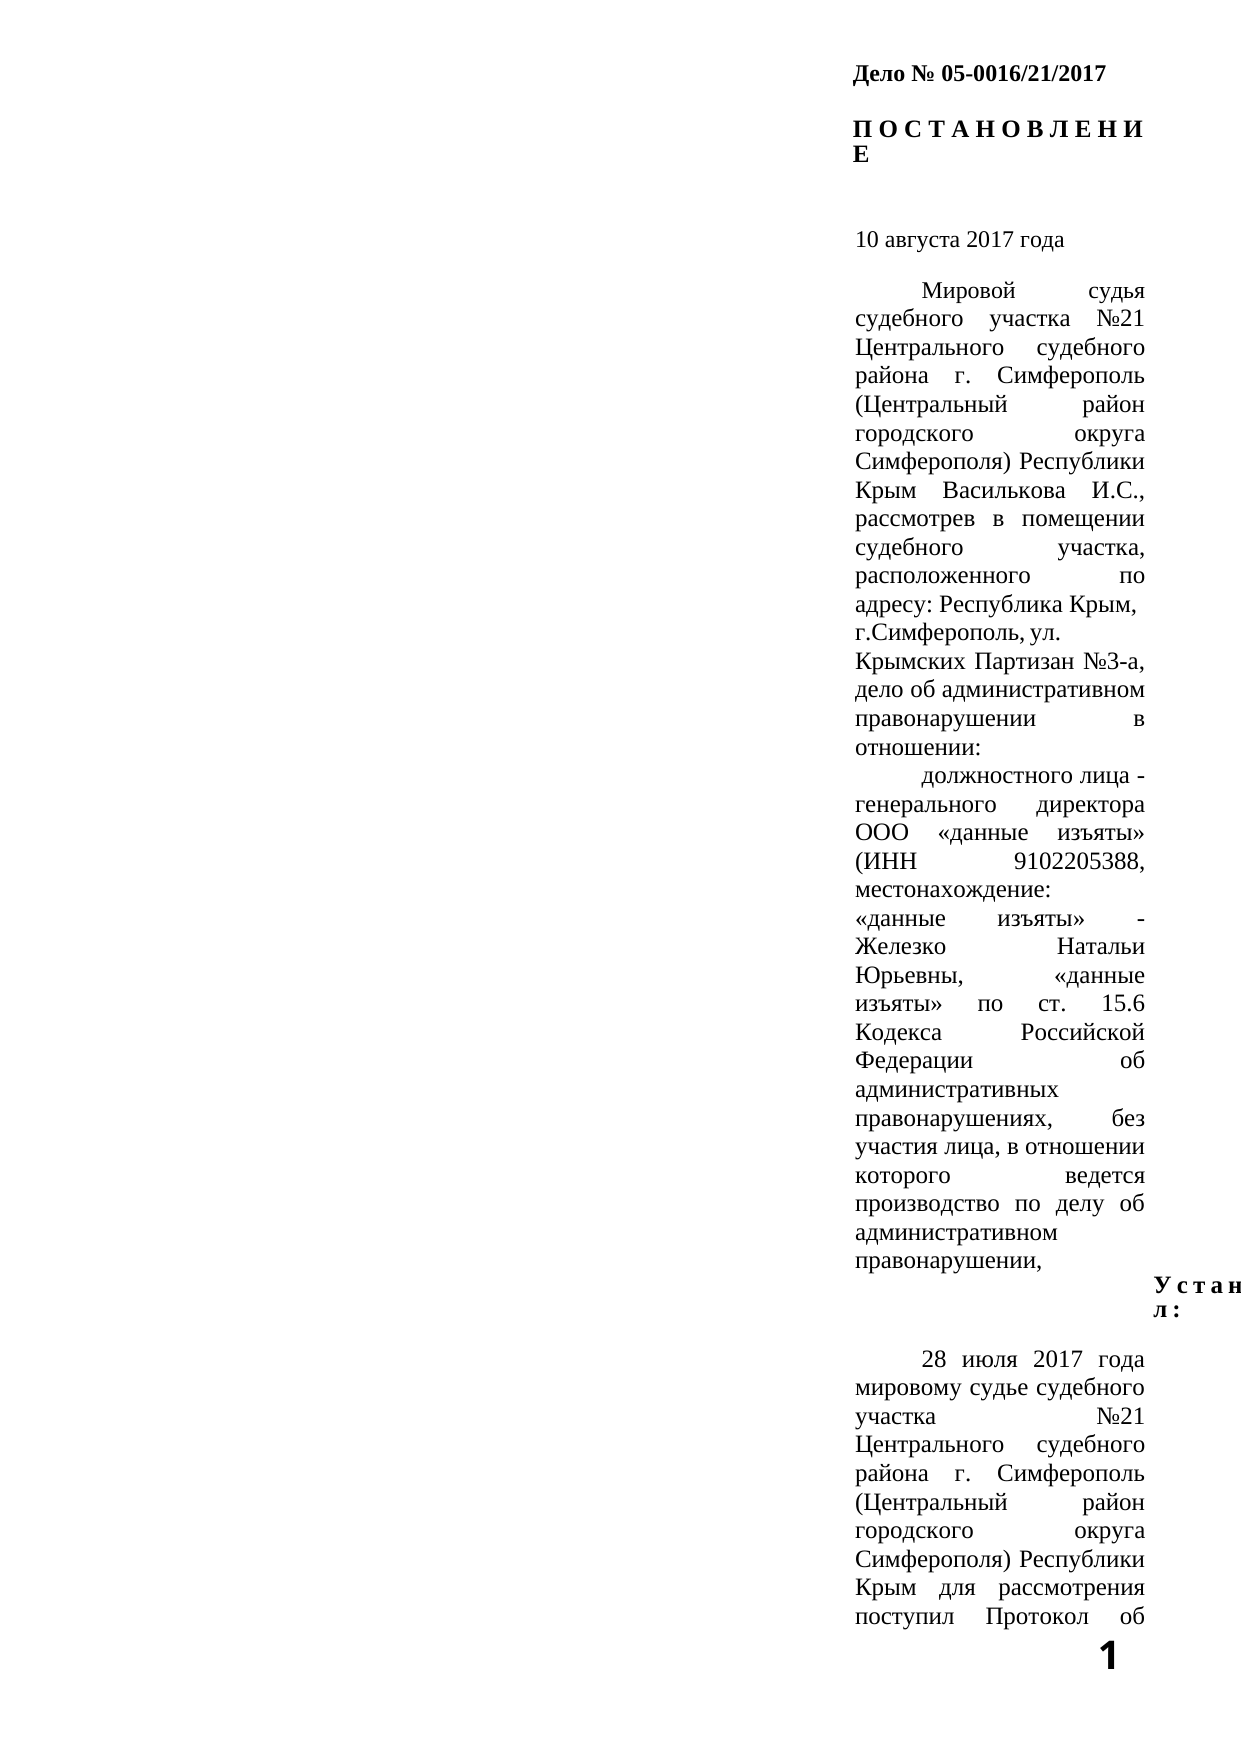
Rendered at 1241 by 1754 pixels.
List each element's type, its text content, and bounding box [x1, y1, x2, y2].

text Дело № 05-0016/21/2017 [853, 62, 1156, 86]
text ПОСТАНОВЛЕНИЕ [853, 118, 1156, 168]
text Установил: [1153, 1274, 1240, 1322]
text 10 августа 2017 года [855, 228, 1156, 252]
text г.Симферополь, ул. Крымских Партизан №3-а, дело об административном правонарушении в отношении: [855, 618, 1145, 761]
text Мировой судья судебного участка №21 Центрального судебного района г. Симферополь (Центральный район городского округа Симферополя) Республики Крым Василькова И.С., рассмотрев в помещении судебного участка, расположенного по адресу: Республика Крым, [855, 275, 1145, 618]
text должностного лица - генерального директора ООО «данные изъяты» (ИНН 9102205388, местонахождение: «данные изъяты» - Железко Натальи Юрьевны, «данные изъяты» по ст. 15.6 Кодекса Российской Федерации об административных правонарушениях, без участия лица, в отношении которого ведется производство по делу об административном правонарушении, [855, 761, 1145, 1274]
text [855, 1344, 1145, 1630]
